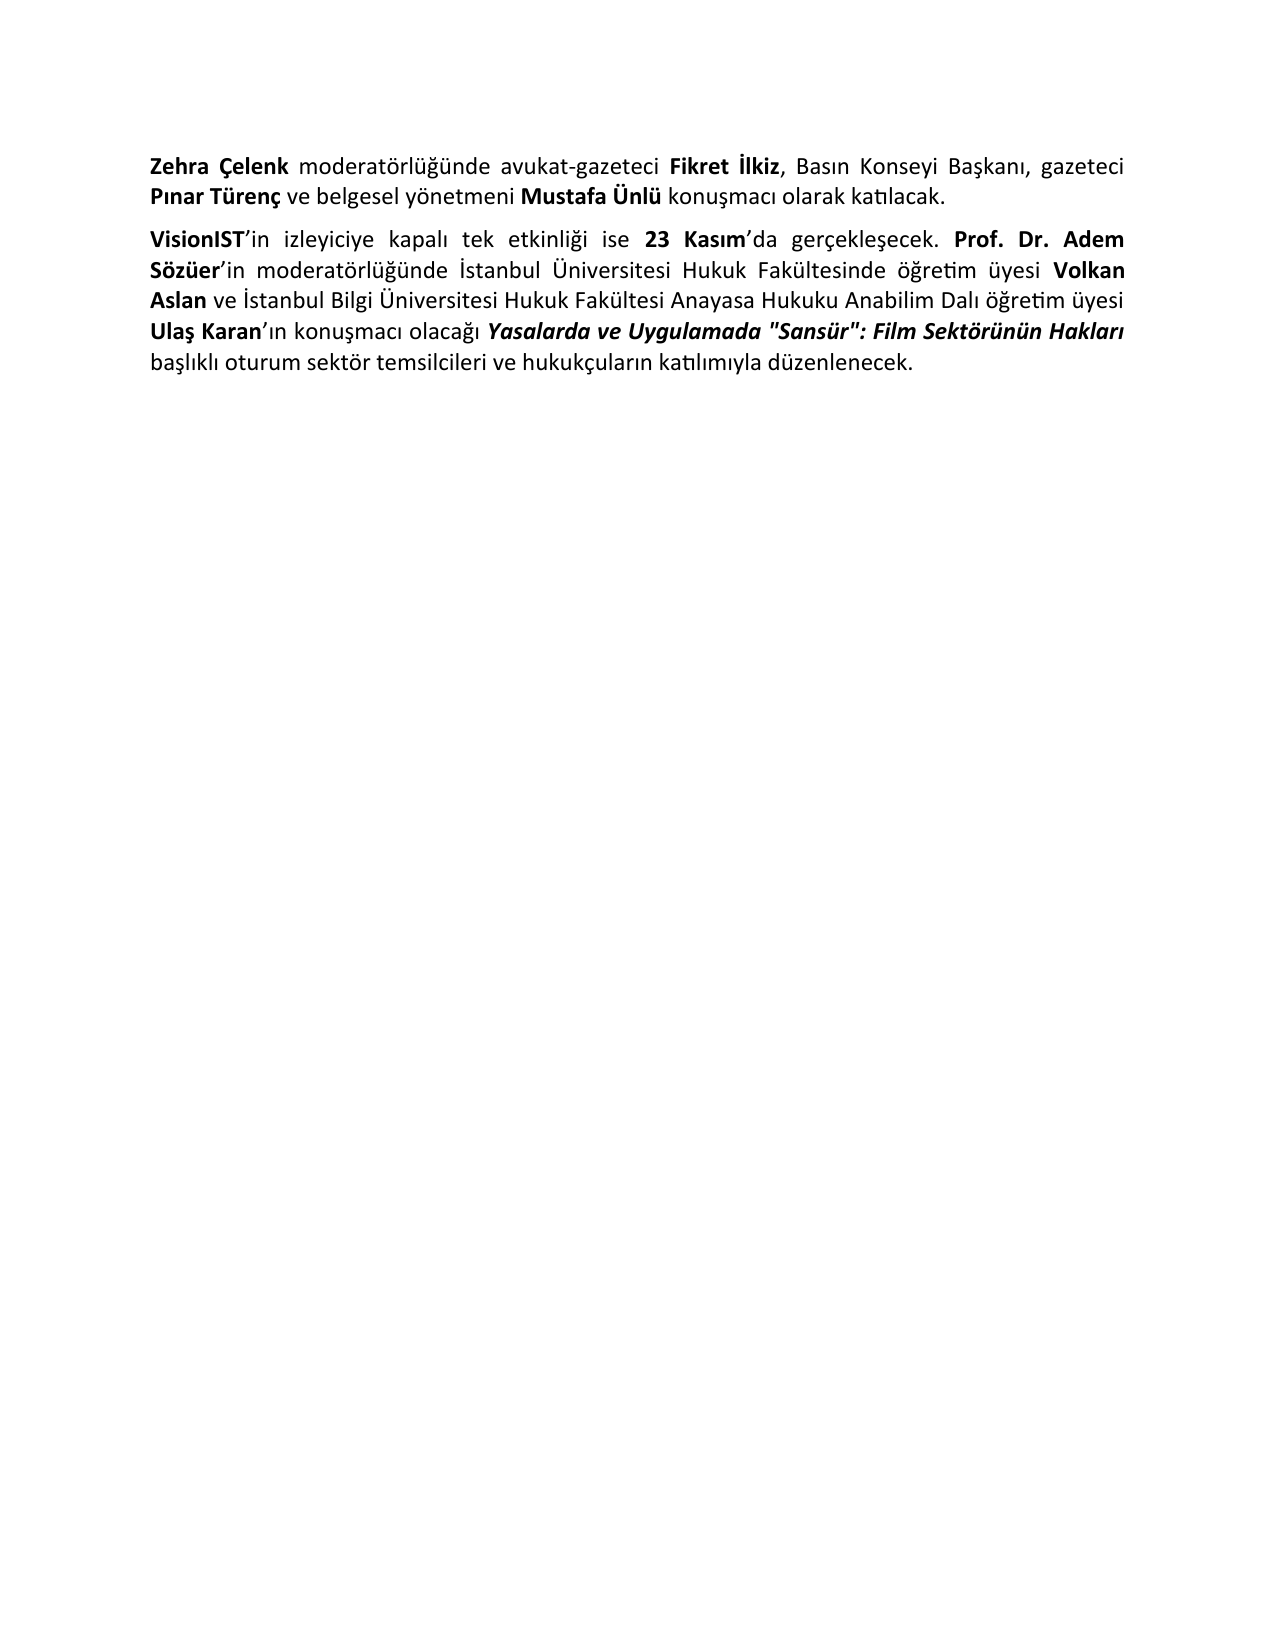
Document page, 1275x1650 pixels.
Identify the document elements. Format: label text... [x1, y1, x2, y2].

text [150, 150, 1125, 211]
text VisionIST’in izleyiciye kapalı tek etkinliği ise 23 Kasım’da gerçekleşecek. Prof. Dr. Adem Sözüer’in moderatörlüğünde İstanbul Üniversitesi Hukuk Fakültesinde öğretim üyesi Volkan Aslan ve İstanbul Bilgi Üniversitesi Hukuk Fakültesi Anayasa Hukuku Anabilim Dalı öğretim üyesi Ulaş Karan’ın konuşmacı olacağı Yasalarda ve Uygulamada "Sansür": Film Sektörünün Hakları başlıklı oturum sektör temsilcileri ve hukukçuların katılımıyla düzenlenecek. [150, 223, 1125, 376]
